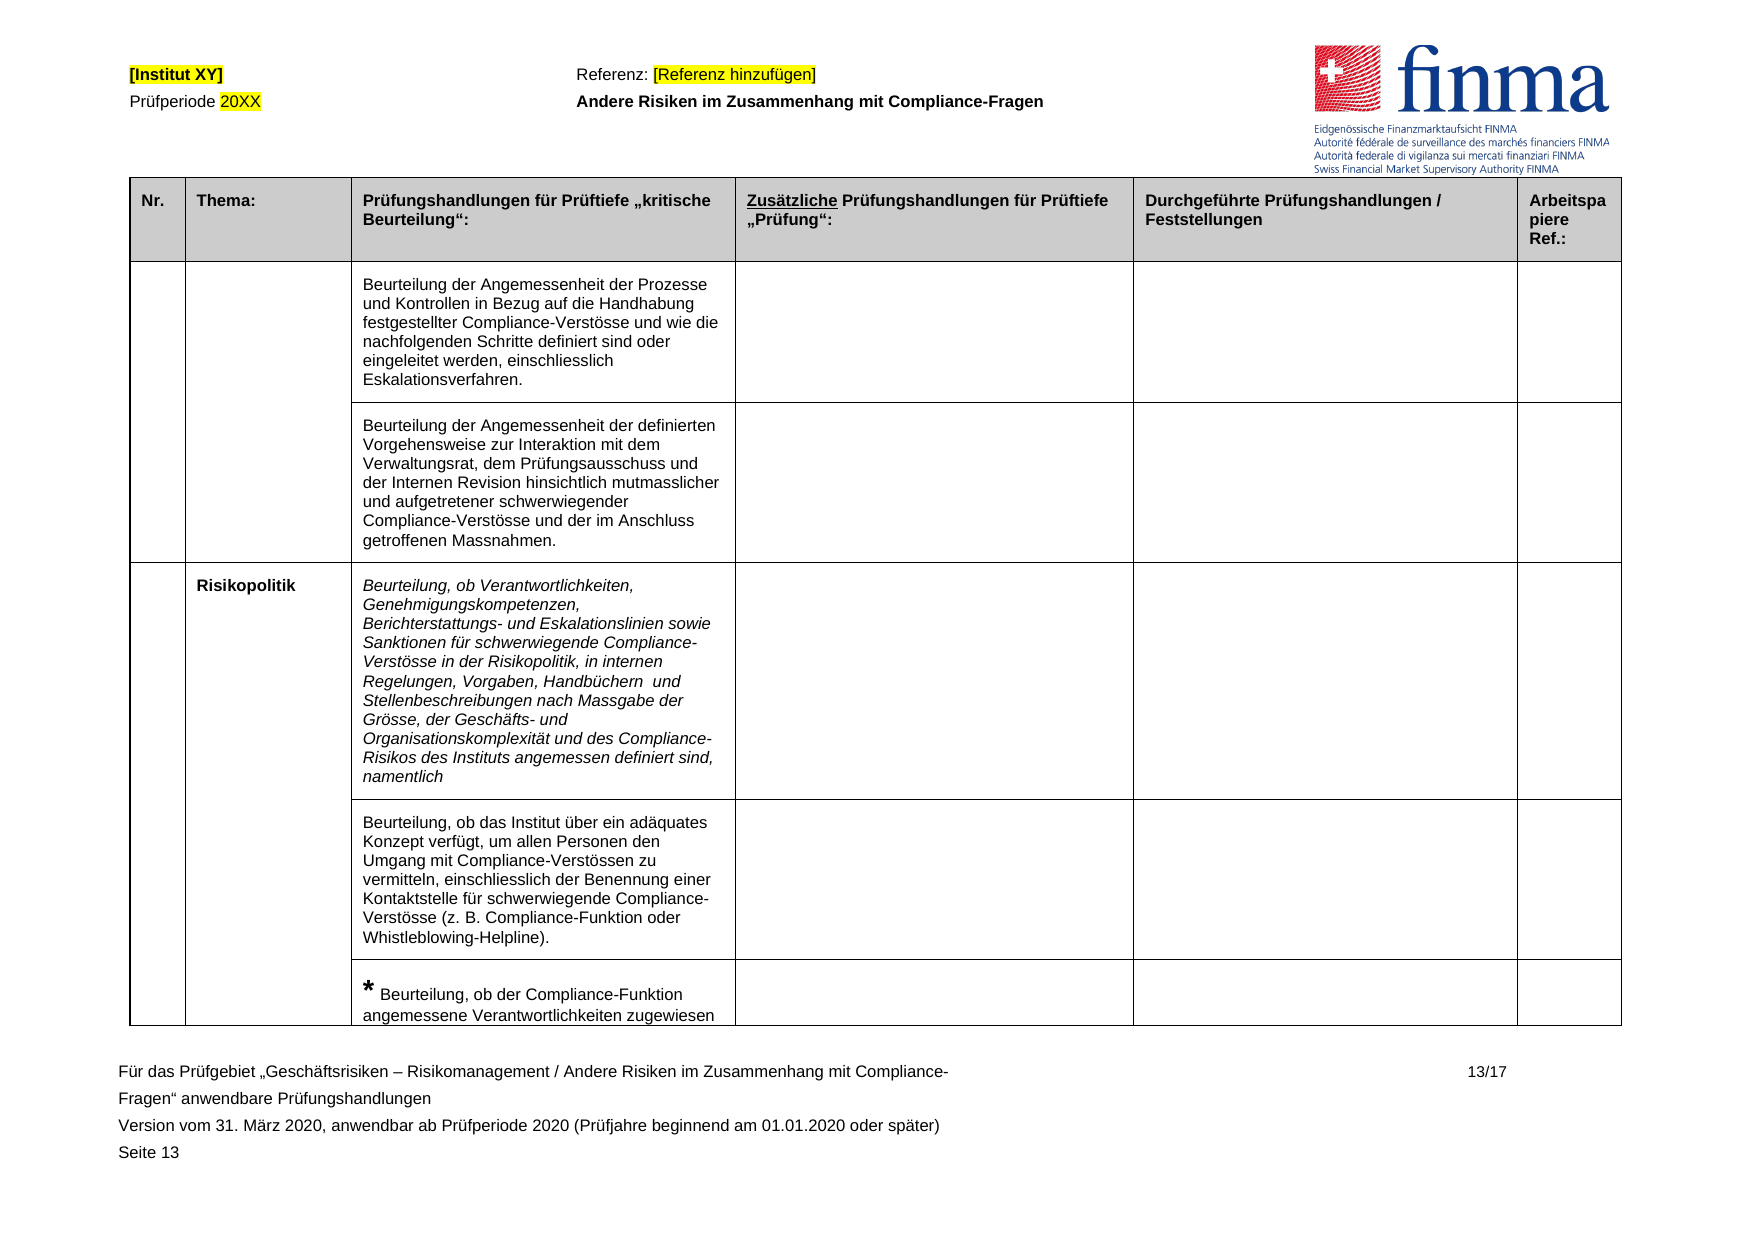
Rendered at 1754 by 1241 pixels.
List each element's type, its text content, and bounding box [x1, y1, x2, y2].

table_cell [131, 563, 185, 1025]
table_cell [1518, 563, 1621, 799]
table_cell [1518, 403, 1621, 562]
table_cell [1134, 403, 1517, 562]
table_header Nr. [131, 178, 185, 261]
table_cell Beurteilung der Angemessenheit der definierten Vorgehensweise zur Interaktion mit dem Verwaltungsrat, dem Prüfungsausschuss und der Internen Revision hinsichtlich mutmasslicher und aufgetretener schwerwiegender Compliance-Verstösse und der im Anschluss getroffenen Massnahmen. [352, 403, 735, 562]
table_header Zusätzliche Prüfungshandlungen für Prüftiefe „Prüfung“: [736, 178, 1133, 261]
table_cell Risikopolitik [186, 563, 351, 1025]
table_header Arbeitspapiere Ref.: [1518, 178, 1621, 261]
table_cell [736, 563, 1133, 799]
table_cell [1134, 960, 1517, 1025]
table_cell [1518, 800, 1621, 959]
table_header Durchgeführte Prüfungshandlungen / Feststellungen [1134, 178, 1517, 261]
table_cell [736, 262, 1133, 402]
table_cell Beurteilung der Angemessenheit der Prozesse und Kontrollen in Bezug auf die Handhabung festgestellter Compliance-Verstösse und wie die nachfolgenden Schritte definiert sind oder eingeleitet werden, einschliesslich Eskalationsverfahren. [352, 262, 735, 402]
table_cell [1134, 800, 1517, 959]
table_cell Beurteilung, ob das Institut über ein adäquates Konzept verfügt, um allen Personen den Umgang mit Compliance-Verstössen zu vermitteln, einschliesslich der Benennung einer Kontaktstelle für schwerwiegende Compliance-Verstösse (z. B. Compliance-Funktion oder Whistleblowing-Helpline). [352, 800, 735, 959]
table_cell [736, 800, 1133, 959]
table_header Prüfungshandlungen für Prüftiefe „kritische Beurteilung“: [352, 178, 735, 261]
table_cell [736, 960, 1133, 1025]
table_cell [736, 403, 1133, 562]
table_cell Beurteilung, ob Verantwortlichkeiten, Genehmigungskompetenzen, Berichterstattungs- und Eskalationslinien sowie Sanktionen für schwerwiegende Compliance-Verstösse in der Risikopolitik, in internen Regelungen, Vorgaben, Handbüchern und Stellenbeschreibungen nach Massgabe der Grösse, der Geschäfts- und Organisationskomplexität und des Compliance-Risikos des Instituts angemessen definiert sind, namentlich [352, 563, 735, 799]
table_header Thema: [186, 178, 351, 261]
table_cell [1518, 960, 1621, 1025]
picture [1314, 45, 1610, 175]
table_cell [1518, 262, 1621, 402]
table_cell [1134, 563, 1517, 799]
table_cell [1134, 262, 1517, 402]
